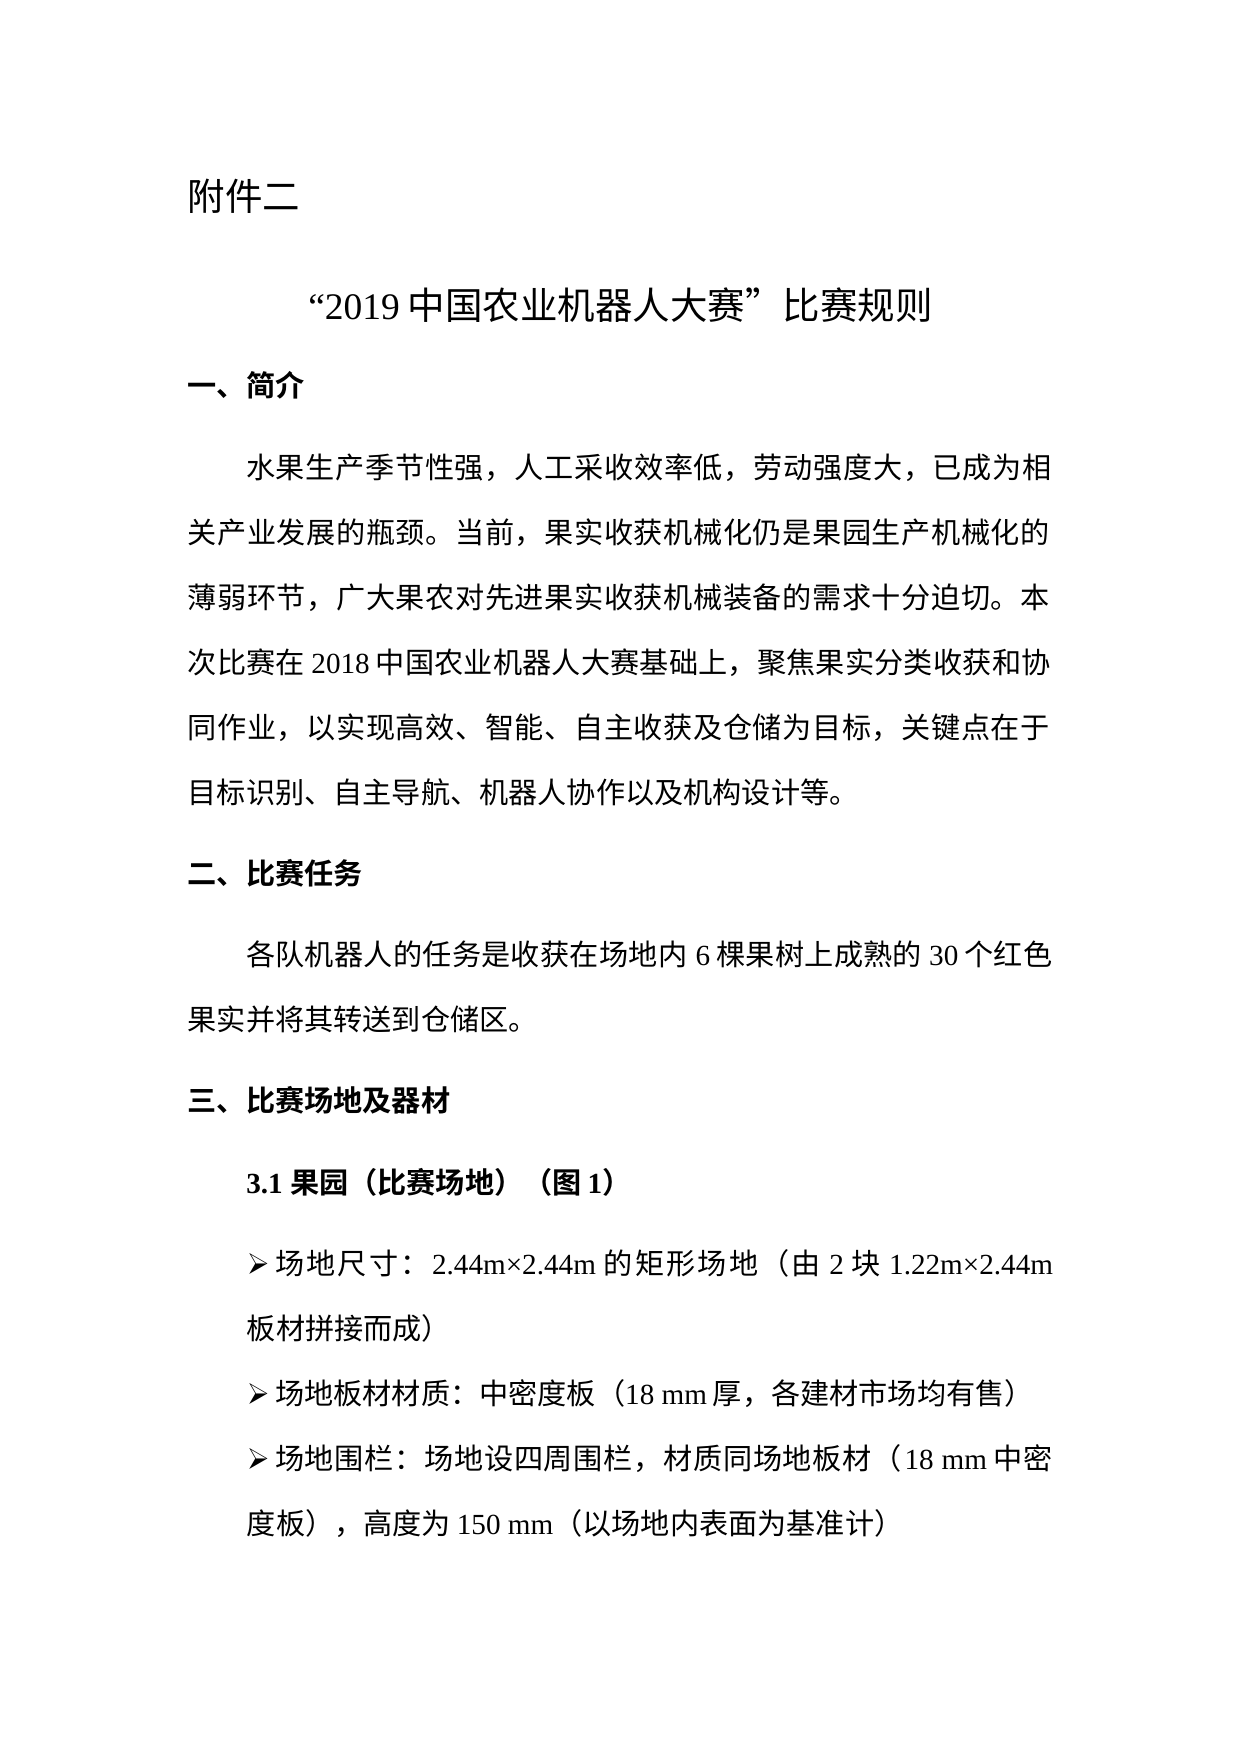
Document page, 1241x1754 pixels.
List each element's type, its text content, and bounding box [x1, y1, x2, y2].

text 一、简介 [187, 352, 1053, 417]
text 附件二 [187, 162, 1053, 227]
text 水果生产季节性强，人工采收效率低，劳动强度大，已成为相关产业发展的瓶颈。当前，果实收获机械化仍是果园生产机械化的薄弱环节，广大果农对先进果实收获机械装备的需求十分迫切。本次比赛在2018中国农业机器人大赛基础上，聚焦果实分类收获和协同作业，以实现高效、智能、自主收获及仓储为目标，关键点在于目标识别、自主导航、机器人协作以及机构设计等。 [187, 433, 1053, 823]
text 二、比赛任务 [187, 839, 1053, 904]
text 三、比赛场地及器材 [187, 1067, 1053, 1132]
list 场地尺寸：2.44m×2.44m的矩形场地（由2块1.22m×2.44m板材拼接而成） [247, 1229, 1053, 1359]
text 各队机器人的任务是收获在场地内6棵果树上成熟的30个红色果实并将其转送到仓储区。 [187, 920, 1053, 1050]
text 3.1 果园（比赛场地）（图1） [187, 1148, 1053, 1213]
text “2019中国农业机器人大赛”比赛规则 [187, 270, 1053, 335]
list 场地板材材质：中密度板（18 mm厚，各建材市场均有售） [247, 1359, 1053, 1424]
list 场地围栏：场地设四周围栏，材质同场地板材（18 mm中密度板），高度为150 mm（以场地内表面为基准计） [247, 1424, 1053, 1554]
